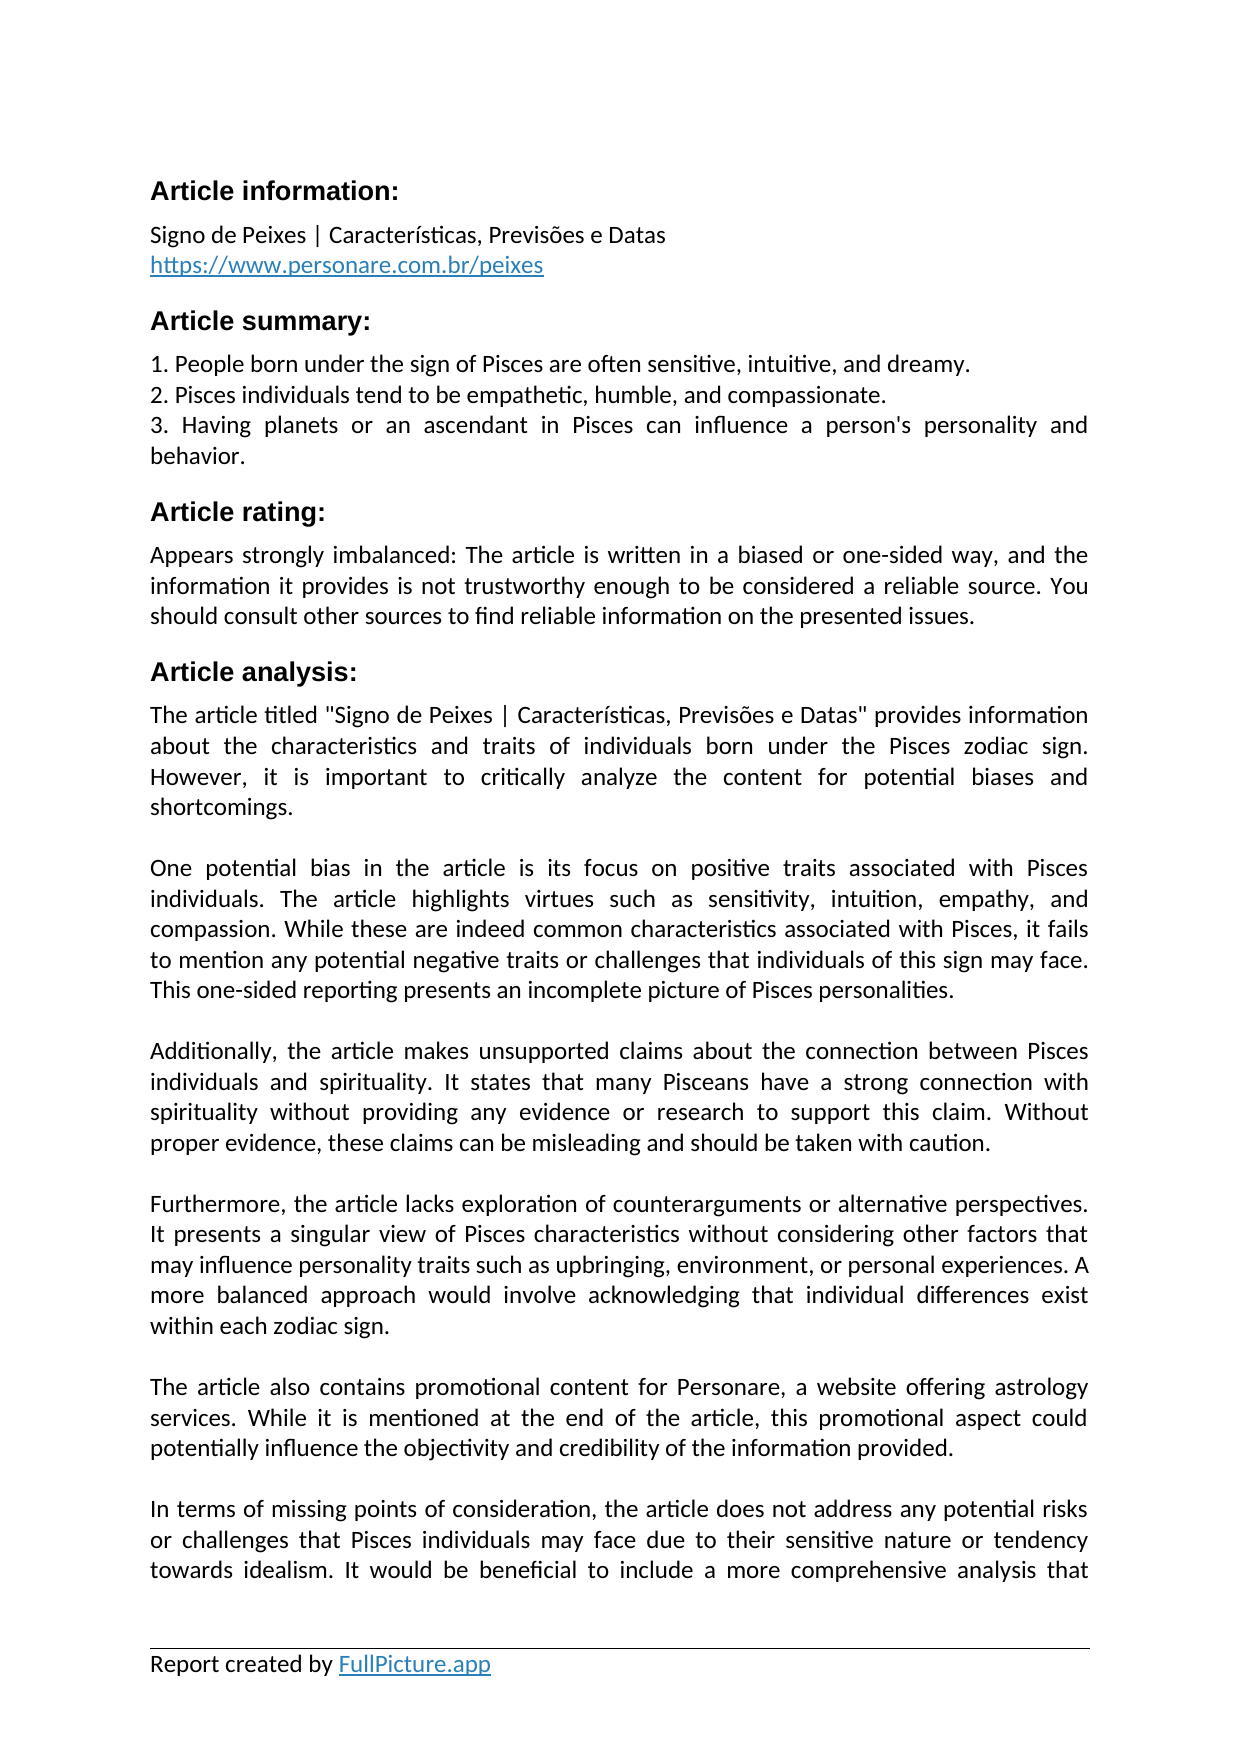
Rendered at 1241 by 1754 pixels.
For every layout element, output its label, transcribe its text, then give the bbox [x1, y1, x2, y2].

subtitle Article rating: [150, 496, 1090, 527]
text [150, 1493, 1090, 1585]
text Furthermore, the article lacks exploration of counterarguments or alternative perspectives. It presents a singular view of Pisces characteristics without considering other factors that may influence personality traits such as upbringing, environment, or personal experiences. A more balanced approach would involve acknowledging that individual differences exist within each zodiac sign. [150, 1188, 1090, 1341]
text Appears strongly imbalanced: The article is written in a biased or one-sided way, and the information it provides is not trustworthy enough to be considered a reliable source. You should consult other sources to find reliable information on the presented issues. [150, 539, 1090, 631]
text Signo de Peixes | Características, Previsões e Datashttps://www.personare.com.br/peixes [150, 219, 1090, 280]
text The article also contains promotional content for Personare, a website offering astrology services. While it is mentioned at the end of the article, this promotional aspect could potentially influence the objectivity and credibility of the information provided. [150, 1371, 1090, 1463]
text 2. Pisces individuals tend to be empathetic, humble, and compassionate. [150, 379, 1090, 409]
subtitle Article summary: [150, 305, 1090, 336]
text 3. Having planets or an ascendant in Pisces can influence a person's personality and behavior. [150, 409, 1090, 471]
subtitle Article analysis: [150, 656, 1090, 687]
text One potential bias in the article is its focus on positive traits associated with Pisces individuals. The article highlights virtues such as sensitivity, intuition, empathy, and compassion. While these are indeed common characteristics associated with Pisces, it fails to mention any potential negative traits or challenges that individuals of this sign may face. This one-sided reporting presents an incomplete picture of Pisces personalities. [150, 852, 1090, 1005]
text The article titled "Signo de Peixes | Características, Previsões e Datas" provides information about the characteristics and traits of individuals born under the Pisces zodiac sign. However, it is important to critically analyze the content for potential biases and shortcomings. [150, 700, 1090, 822]
subtitle Article information: [150, 175, 1090, 206]
text Additionally, the article makes unsupported claims about the connection between Pisces individuals and spirituality. It states that many Pisceans have a strong connection with spirituality without providing any evidence or research to support this claim. Without proper evidence, these claims can be misleading and should be taken with caution. [150, 1035, 1090, 1157]
text 1. People born under the sign of Pisces are often sensitive, intuitive, and dreamy. [150, 348, 1090, 379]
